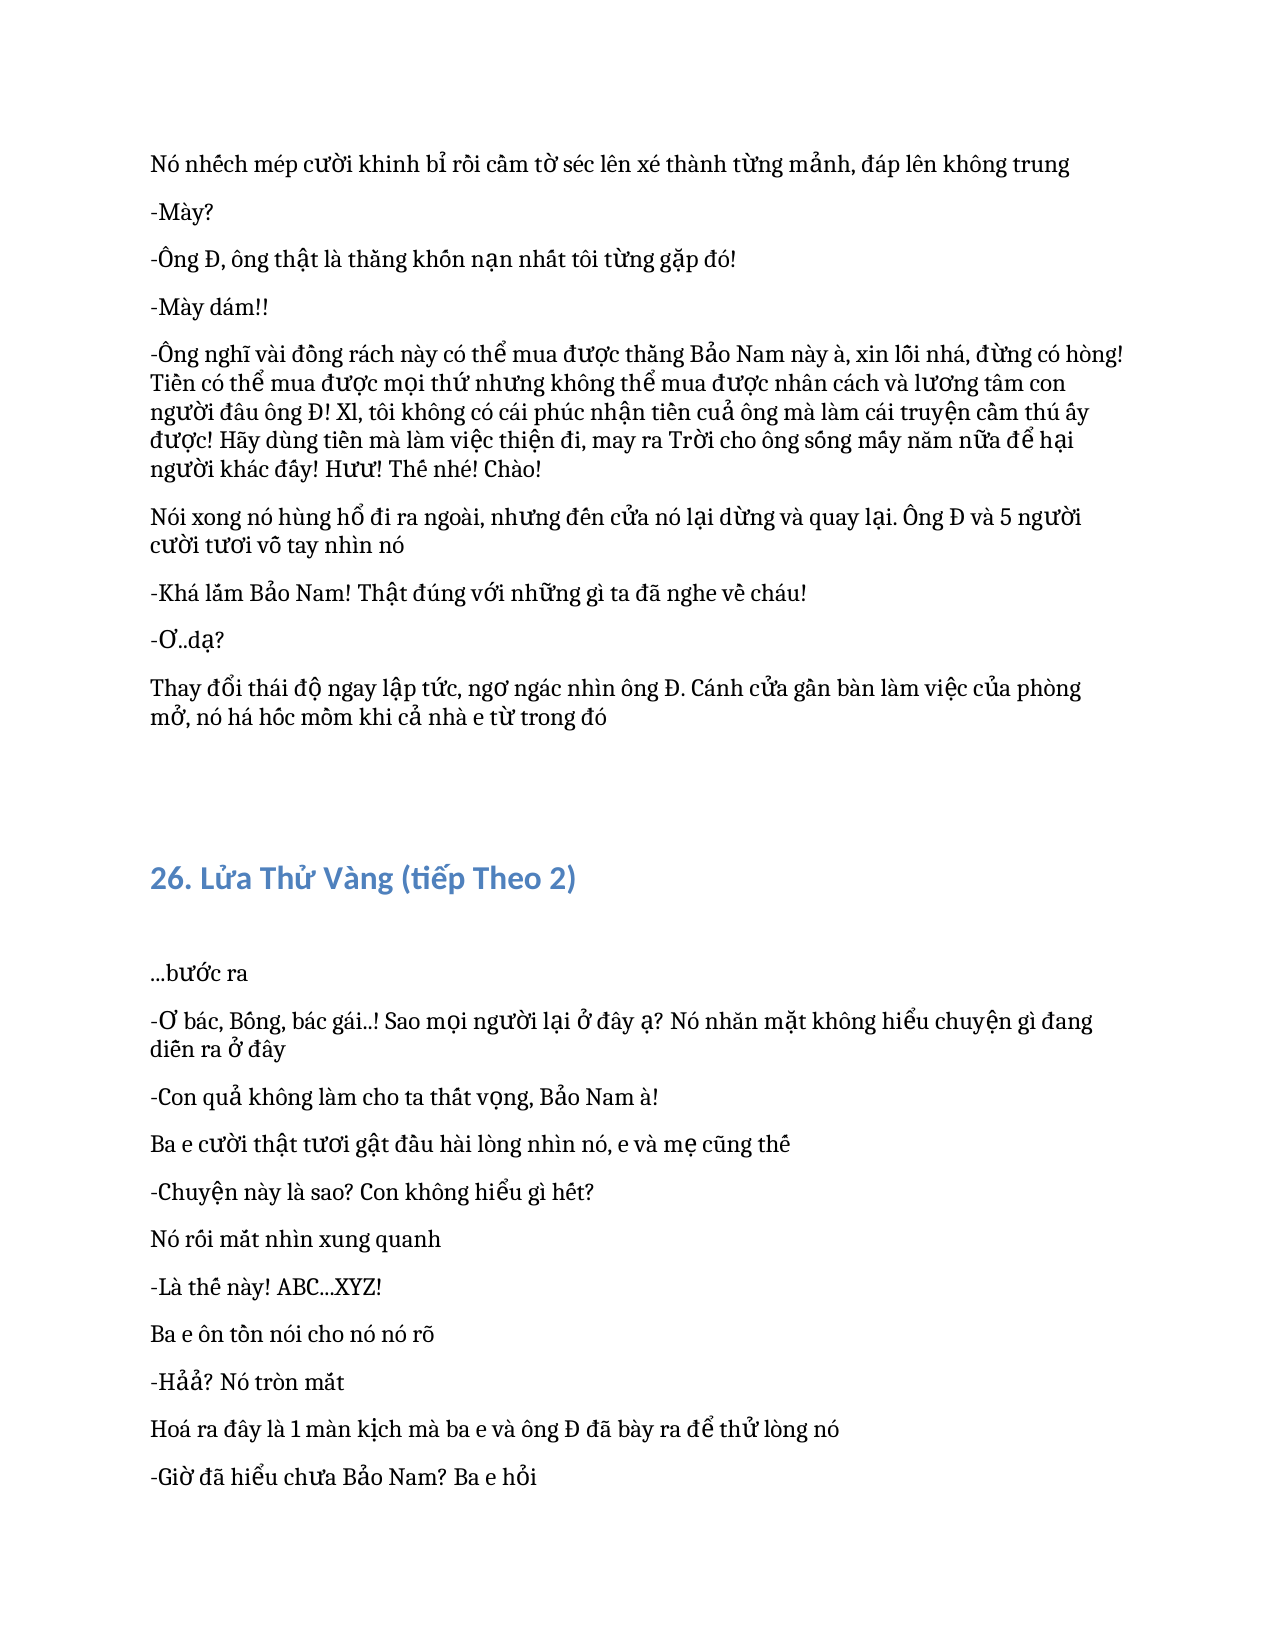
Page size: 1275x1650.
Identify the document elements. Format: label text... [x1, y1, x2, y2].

text Nó nhếch mép cười khinh bỉ rồi cầm tờ séc lên xé thành từng mảnh, đáp lên không trung [150, 150, 1125, 179]
subtitle 26. Lửa Thử Vàng (tiếp Theo 2) [150, 857, 1125, 898]
text Nói xong nó hùng hổ đi ra ngoài, nhưng đến cửa nó lại dừng và quay lại. Ông Đ và 5 người cười tươi vỗ tay nhìn nó [150, 502, 1125, 560]
text Nó rối mắt nhìn xung quanh [150, 1225, 1125, 1254]
text -Ơ bác, Bống, bác gái..! Sao mọi người lại ở đây ạ? Nó nhăn mặt không hiểu chuyện gì đang diễn ra ở đây [150, 1007, 1125, 1064]
text Ba e ôn tồn nói cho nó nó rõ [150, 1320, 1125, 1349]
text -Khá lắm Bảo Nam! Thật đúng với những gì ta đã nghe về cháu! [150, 579, 1125, 607]
text -Ơ..dạ? [150, 626, 1125, 655]
text ...bước ra [150, 902, 1125, 988]
text -Mày dám!! [150, 292, 1125, 321]
text -Ông nghĩ vài đồng rách này có thể mua được thằng Bảo Nam này à, xin lỗi nhá, đừng có hòng! Tiền có thể mua được mọi thứ nhưng không thể mua được nhân cách và lương tâm con người đâu ông Đ! Xl, tôi không có cái phúc nhận tiền cuả ông mà làm cái truyện cầm thú ấy được! Hãy dùng tiền mà làm việc thiện đi, may ra Trời cho ông sống mấy năm nữa để hại người khác đấy! Hưư! Thế nhé! Chào! [150, 340, 1125, 484]
text -Mày? [150, 197, 1125, 226]
text Ba e cười thật tươi gật đầu hài lòng nhìn nó, e và mẹ cũng thế [150, 1130, 1125, 1159]
text -Chuyện này là sao? Con không hiểu gì hết? [150, 1178, 1125, 1207]
text Thay đổi thái độ ngay lập tức, ngơ ngác nhìn ông Đ. Cánh cửa gần bàn làm việc của phòng mở, nó há hốc mồm khi cả nhà e từ trong đó [150, 674, 1125, 731]
text -Hảả? Nó tròn mắt [150, 1368, 1125, 1397]
text Hoá ra đây là 1 màn kịch mà ba e và ông Đ đã bày ra để thử lòng nó [150, 1415, 1125, 1444]
text -Ông Đ, ông thật là thằng khốn nạn nhất tôi từng gặp đó! [150, 245, 1125, 274]
text -Là thế này! ABC...XYZ! [150, 1273, 1125, 1302]
text -Giờ đã hiểu chưa Bảo Nam? Ba e hỏi [150, 1463, 1125, 1492]
text -Con quả không làm cho ta thất vọng, Bảo Nam à! [150, 1083, 1125, 1112]
